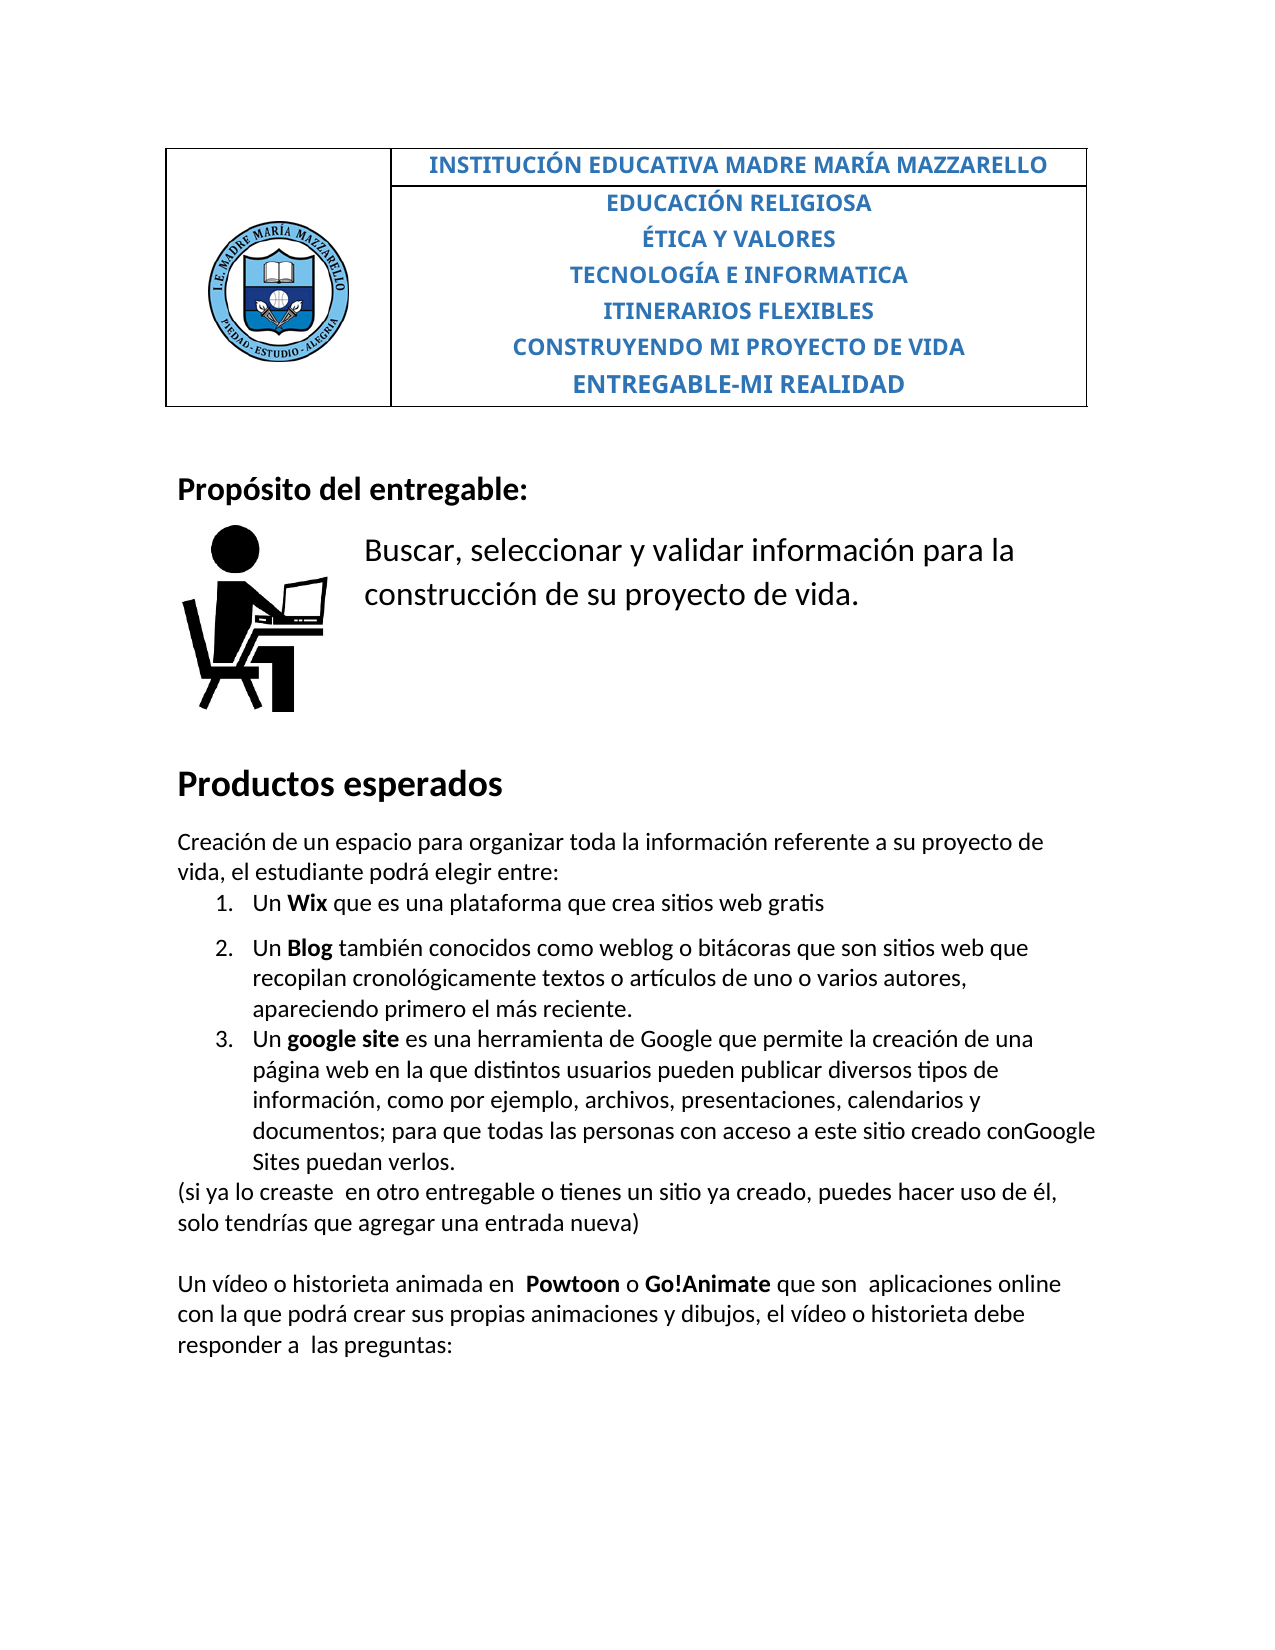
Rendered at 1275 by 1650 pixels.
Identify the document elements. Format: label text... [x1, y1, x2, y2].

text (si ya lo creaste en otro entregable o tienes un sitio ya creado, puedes hacer uso de él, solo tendrías que agregar una entrada nueva) [177, 1176, 1098, 1237]
table_cell EDUCACIÓN RELIGIOSA ÉTICA Y VALORES TECNOLOGÍA E INFORMATICA ITINERARIOS FLEXIBLES CONSTRUYENDO MI PROYECTO DE VIDA ENTREGABLE-MI REALIDAD [392, 187, 1086, 406]
list Un Blog también conocidos como weblog o bitácoras que son sitios web que recopilan cronológicamente textos o artículos de uno o varios autores, apareciendo primero el más reciente. [215, 932, 1098, 1023]
text Un vídeo o historieta animada en Powtoon o Go!Animate que son aplicaciones online con la que podrá crear sus propias animaciones y dibujos, el vídeo o historieta debe responder a las preguntas: [177, 1268, 1098, 1359]
text Buscar, seleccionar y validar información para la construcción de su proyecto de vida. [345, 528, 1098, 613]
picture [208, 221, 349, 362]
text Propósito del entregable: [177, 468, 1098, 509]
picture [161, 525, 345, 709]
table_header [167, 149, 390, 406]
table_header INSTITUCIÓN EDUCATIVA MADRE MARÍA MAZZARELLO [392, 149, 1086, 185]
list Un google site es una herramienta de Google que permite la creación de una página web en la que distintos usuarios pueden publicar diversos tipos de información, como por ejemplo, archivos, presentaciones, calendarios y documentos; para que todas las personas con acceso a este sitio creado conGoogle Sites puedan verlos. [215, 1023, 1098, 1176]
text Creación de un espacio para organizar toda la información referente a su proyecto de vida, el estudiante podrá elegir entre: [177, 826, 1098, 887]
text Productos esperados [177, 760, 1098, 806]
list Un Wix que es una plataforma que crea sitios web gratis [215, 887, 1098, 918]
